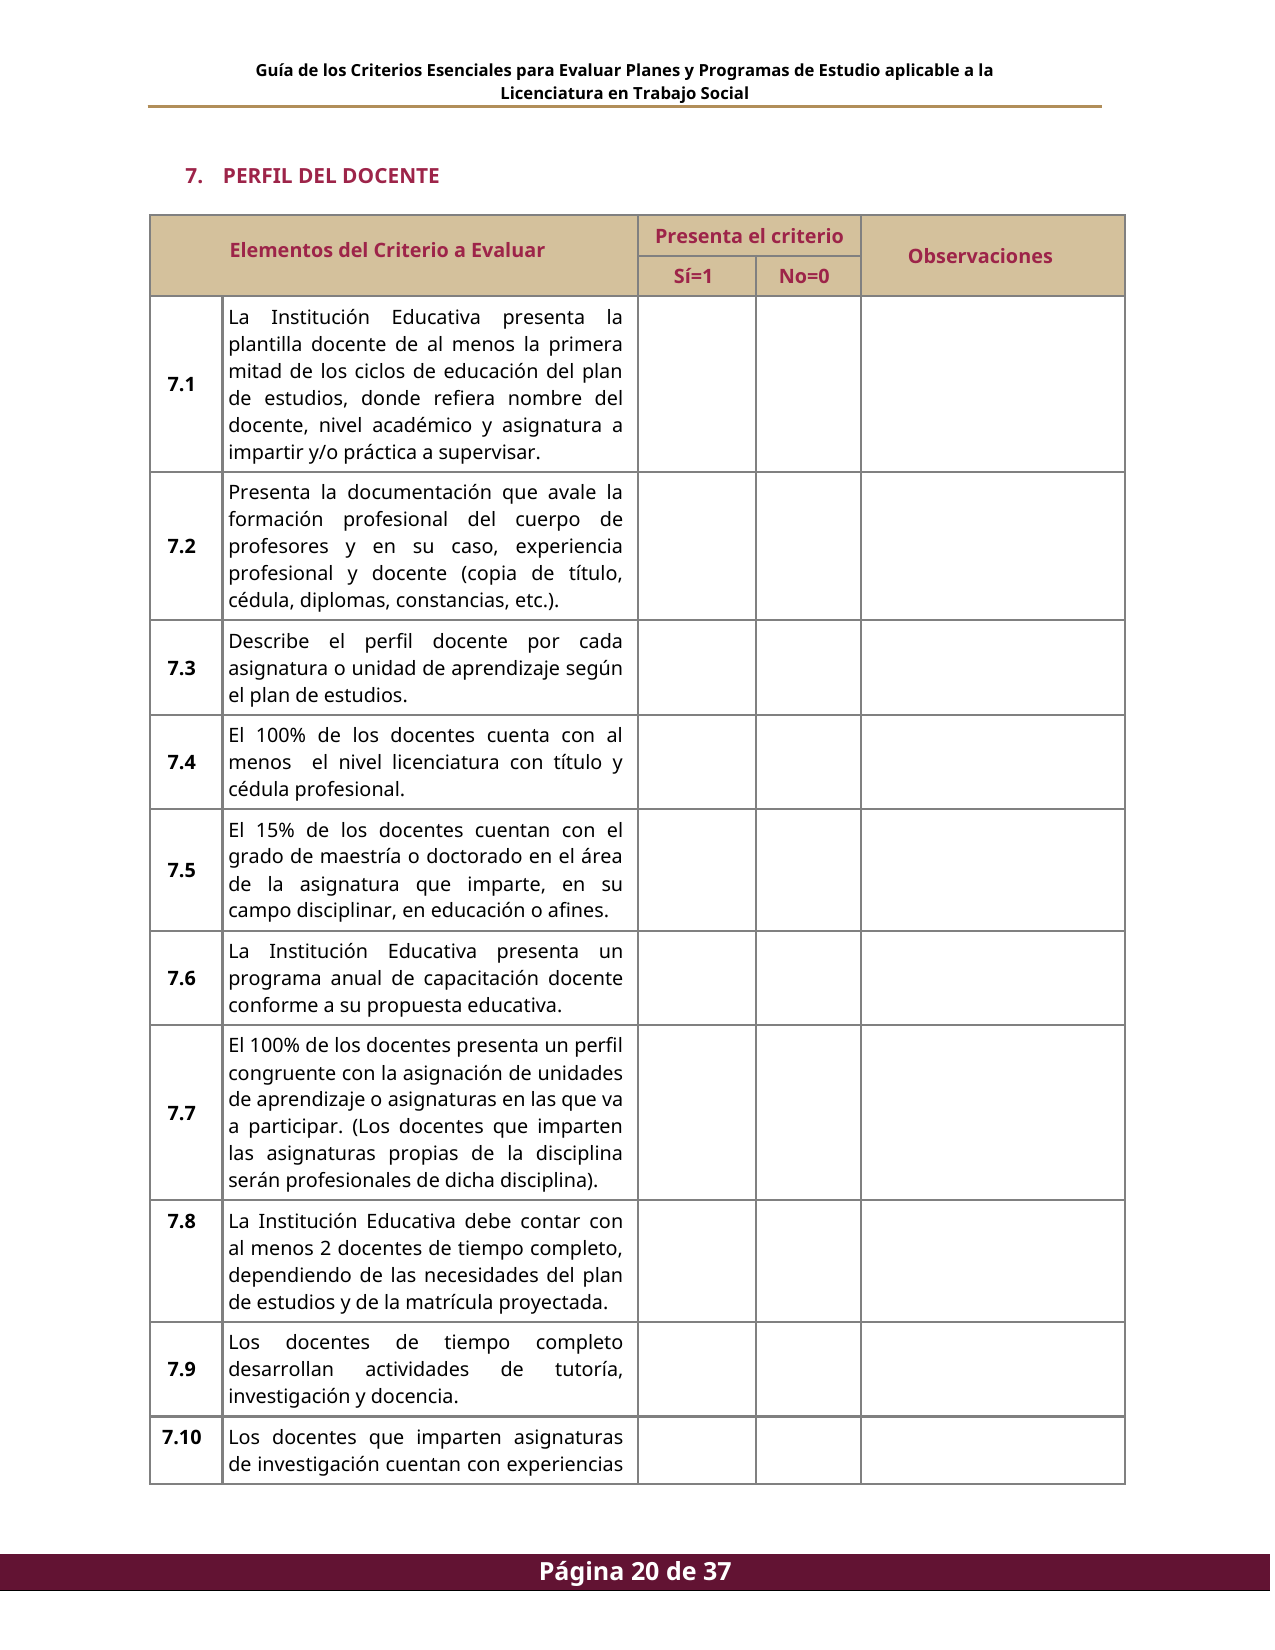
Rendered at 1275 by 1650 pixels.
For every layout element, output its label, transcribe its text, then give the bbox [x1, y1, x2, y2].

table_cell [862, 1418, 1124, 1483]
table_cell [639, 716, 755, 808]
table_cell [862, 716, 1124, 808]
table_cell [757, 1201, 860, 1321]
text Perfil del docente [185, 161, 1127, 189]
table_cell 7.2 [151, 473, 221, 619]
table_cell [862, 810, 1124, 929]
table_cell La Institución Educativa presenta un programa anual de capacitación docente conforme a su propuesta educativa. [224, 932, 637, 1024]
table_cell Los docentes de tiempo completo desarrollan actividades de tutoría, investigación y docencia. [224, 1323, 637, 1415]
table_cell Presenta la documentación que avale la formación profesional del cuerpo de profesores y en su caso, experiencia profesional y docente (copia de título, cédula, diplomas, constancias, etc.). [224, 473, 637, 619]
table_cell 7.7 [151, 1026, 221, 1199]
table_cell [639, 1201, 755, 1321]
table_cell [862, 297, 1124, 471]
table_header Presenta el criterio [639, 216, 860, 255]
table_cell 7.9 [151, 1323, 221, 1415]
table_cell [639, 473, 755, 619]
table_cell El 100% de los docentes cuenta con al menos el nivel licenciatura con título y cédula profesional. [224, 716, 637, 808]
table_cell [757, 810, 860, 929]
table_cell [862, 932, 1124, 1024]
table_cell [224, 1418, 637, 1483]
table_header Observaciones [862, 216, 1124, 295]
table_cell [757, 621, 860, 713]
table_cell 7.3 [151, 621, 221, 713]
table_cell 7.10 [151, 1418, 221, 1483]
table_cell [639, 1026, 755, 1199]
table_cell [639, 621, 755, 713]
table_cell Sí=1 [639, 257, 755, 295]
table_cell No=0 [757, 257, 860, 295]
table_header Elementos del Criterio a Evaluar [151, 216, 637, 295]
table_cell [639, 1418, 755, 1483]
table_cell [757, 297, 860, 471]
table_cell 7.4 [151, 716, 221, 808]
table_cell [639, 932, 755, 1024]
table_cell Describe el perfil docente por cada asignatura o unidad de aprendizaje según el plan de estudios. [224, 621, 637, 713]
table_cell [757, 1418, 860, 1483]
table_cell [757, 1323, 860, 1415]
table_cell [757, 473, 860, 619]
table_cell [862, 1026, 1124, 1199]
table_cell La Institución Educativa presenta la plantilla docente de al menos la primera mitad de los ciclos de educación del plan de estudios, donde refiera nombre del docente, nivel académico y asignatura a impartir y/o práctica a supervisar. [224, 297, 637, 471]
table_cell [862, 1201, 1124, 1321]
table_cell [862, 473, 1124, 619]
table_cell El 15% de los docentes cuentan con el grado de maestría o doctorado en el área de la asignatura que imparte, en su campo disciplinar, en educación o afines. [224, 810, 637, 929]
table_cell [862, 621, 1124, 713]
table_cell 7.8 [151, 1201, 221, 1321]
table_cell [639, 810, 755, 929]
table_cell [757, 1026, 860, 1199]
table_cell La Institución Educativa debe contar con al menos 2 docentes de tiempo completo, dependiendo de las necesidades del plan de estudios y de la matrícula proyectada. [224, 1201, 637, 1321]
table_cell [757, 932, 860, 1024]
table_cell [639, 1323, 755, 1415]
table_cell [862, 1323, 1124, 1415]
table_cell El 100% de los docentes presenta un perfil congruente con la asignación de unidades de aprendizaje o asignaturas en las que va a participar. (Los docentes que imparten las asignaturas propias de la disciplina serán profesionales de dicha disciplina). [224, 1026, 637, 1199]
table_cell [639, 297, 755, 471]
table_cell [757, 716, 860, 808]
table_cell 7.1 [151, 297, 221, 471]
table_cell 7.5 [151, 810, 221, 929]
table_cell 7.6 [151, 932, 221, 1024]
